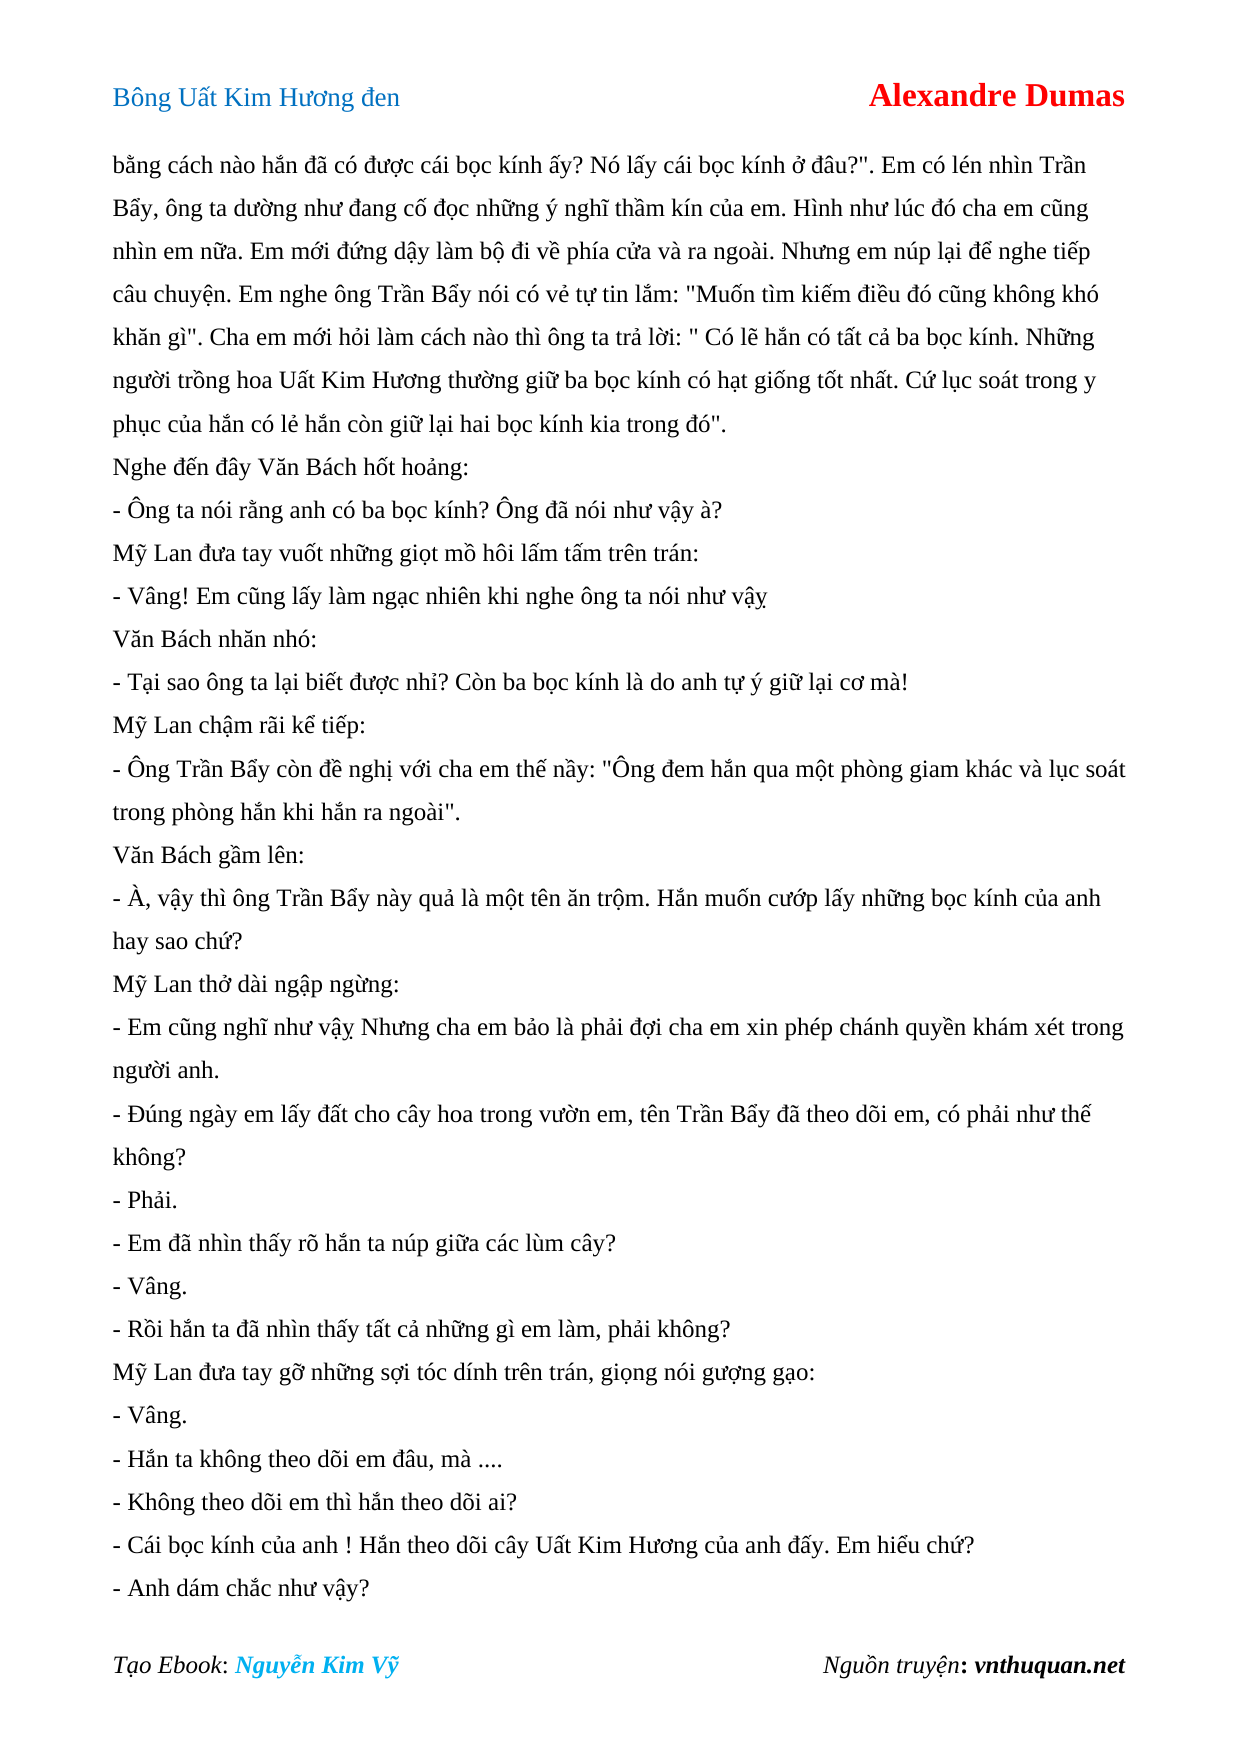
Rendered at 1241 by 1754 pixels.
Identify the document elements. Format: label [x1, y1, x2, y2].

text [112, 150, 1128, 1602]
